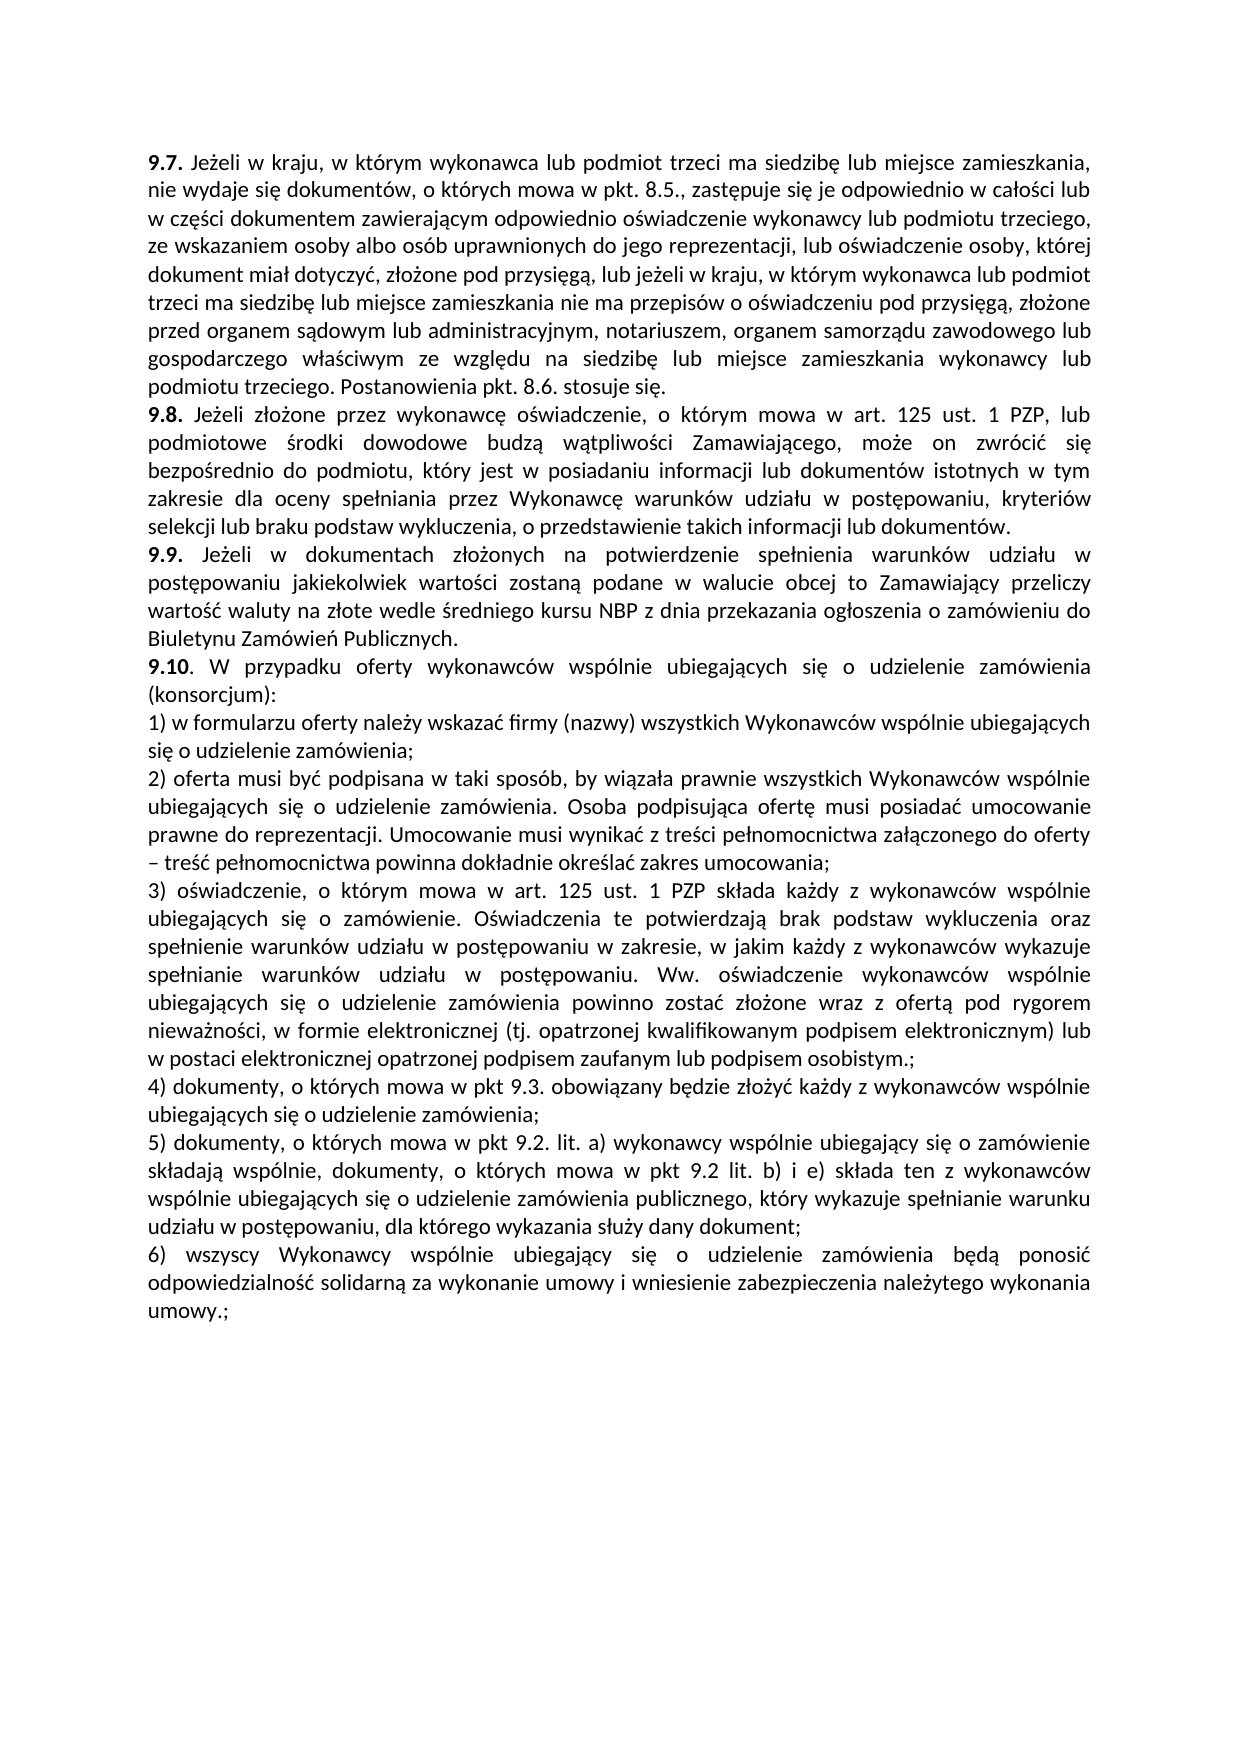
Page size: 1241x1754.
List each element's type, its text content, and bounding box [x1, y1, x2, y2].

text 9.7. Jeżeli w kraju, w którym wykonawca lub podmiot trzeci ma siedzibę lub miejsce zamieszkania, nie wydaje się dokumentów, o których mowa w pkt. 8.5., zastępuje się je odpowiednio w całości lub w części dokumentem zawierającym odpowiednio oświadczenie wykonawcy lub podmiotu trzeciego, ze wskazaniem osoby albo osób uprawnionych do jego reprezentacji, lub oświadczenie osoby, której dokument miał dotyczyć, złożone pod przysięgą, lub jeżeli w kraju, w którym wykonawca lub podmiot trzeci ma siedzibę lub miejsce zamieszkania nie ma przepisów o oświadczeniu pod przysięgą, złożone przed organem sądowym lub administracyjnym, notariuszem, organem samorządu zawodowego lub gospodarczego właściwym ze względu na siedzibę lub miejsce zamieszkania wykonawcy lub podmiotu trzeciego. Postanowienia pkt. 8.6. stosuje się. [148, 148, 1093, 400]
text 9.9. Jeżeli w dokumentach złożonych na potwierdzenie spełnienia warunków udziału w postępowaniu jakiekolwiek wartości zostaną podane w walucie obcej to Zamawiający przeliczy wartość waluty na złote wedle średniego kursu NBP z dnia przekazania ogłoszenia o zamówieniu do Biuletynu Zamówień Publicznych. [148, 540, 1093, 652]
text 9.8. Jeżeli złożone przez wykonawcę oświadczenie, o którym mowa w art. 125 ust. 1 PZP, lub podmiotowe środki dowodowe budzą wątpliwości Zamawiającego, może on zwrócić się bezpośrednio do podmiotu, który jest w posiadaniu informacji lub dokumentów istotnych w tym zakresie dla oceny spełniania przez Wykonawcę warunków udziału w postępowaniu, kryteriów selekcji lub braku podstaw wykluczenia, o przedstawienie takich informacji lub dokumentów. [148, 400, 1093, 540]
text 3) oświadczenie, o którym mowa w art. 125 ust. 1 PZP składa każdy z wykonawców wspólnie ubiegających się o zamówienie. Oświadczenia te potwierdzają brak podstaw wykluczenia oraz spełnienie warunków udziału w postępowaniu w zakresie, w jakim każdy z wykonawców wykazuje spełnianie warunków udziału w postępowaniu. Ww. oświadczenie wykonawców wspólnie ubiegających się o udzielenie zamówienia powinno zostać złożone wraz z ofertą pod rygorem nieważności, w formie elektronicznej (tj. opatrzonej kwalifikowanym podpisem elektronicznym) lub w postaci elektronicznej opatrzonej podpisem zaufanym lub podpisem osobistym.; [148, 876, 1093, 1072]
text 6) wszyscy Wykonawcy wspólnie ubiegający się o udzielenie zamówienia będą ponosić odpowiedzialność solidarną za wykonanie umowy i wniesienie zabezpieczenia należytego wykonania umowy.; [148, 1240, 1093, 1324]
text 4) dokumenty, o których mowa w pkt 9.3. obowiązany będzie złożyć każdy z wykonawców wspólnie ubiegających się o udzielenie zamówienia; [148, 1072, 1093, 1128]
text 9.10. W przypadku oferty wykonawców wspólnie ubiegających się o udzielenie zamówienia (konsorcjum): [148, 652, 1093, 708]
text 1) w formularzu oferty należy wskazać firmy (nazwy) wszystkich Wykonawców wspólnie ubiegających się o udzielenie zamówienia; [148, 708, 1093, 764]
text 5) dokumenty, o których mowa w pkt 9.2. lit. a) wykonawcy wspólnie ubiegający się o zamówienie składają wspólnie, dokumenty, o których mowa w pkt 9.2 lit. b) i e) składa ten z wykonawców wspólnie ubiegających się o udzielenie zamówienia publicznego, który wykazuje spełnianie warunku udziału w postępowaniu, dla którego wykazania służy dany dokument; [148, 1128, 1093, 1240]
text 2) oferta musi być podpisana w taki sposób, by wiązała prawnie wszystkich Wykonawców wspólnie ubiegających się o udzielenie zamówienia. Osoba podpisująca ofertę musi posiadać umocowanie prawne do reprezentacji. Umocowanie musi wynikać z treści pełnomocnictwa załączonego do oferty – treść pełnomocnictwa powinna dokładnie określać zakres umocowania; [148, 764, 1093, 876]
